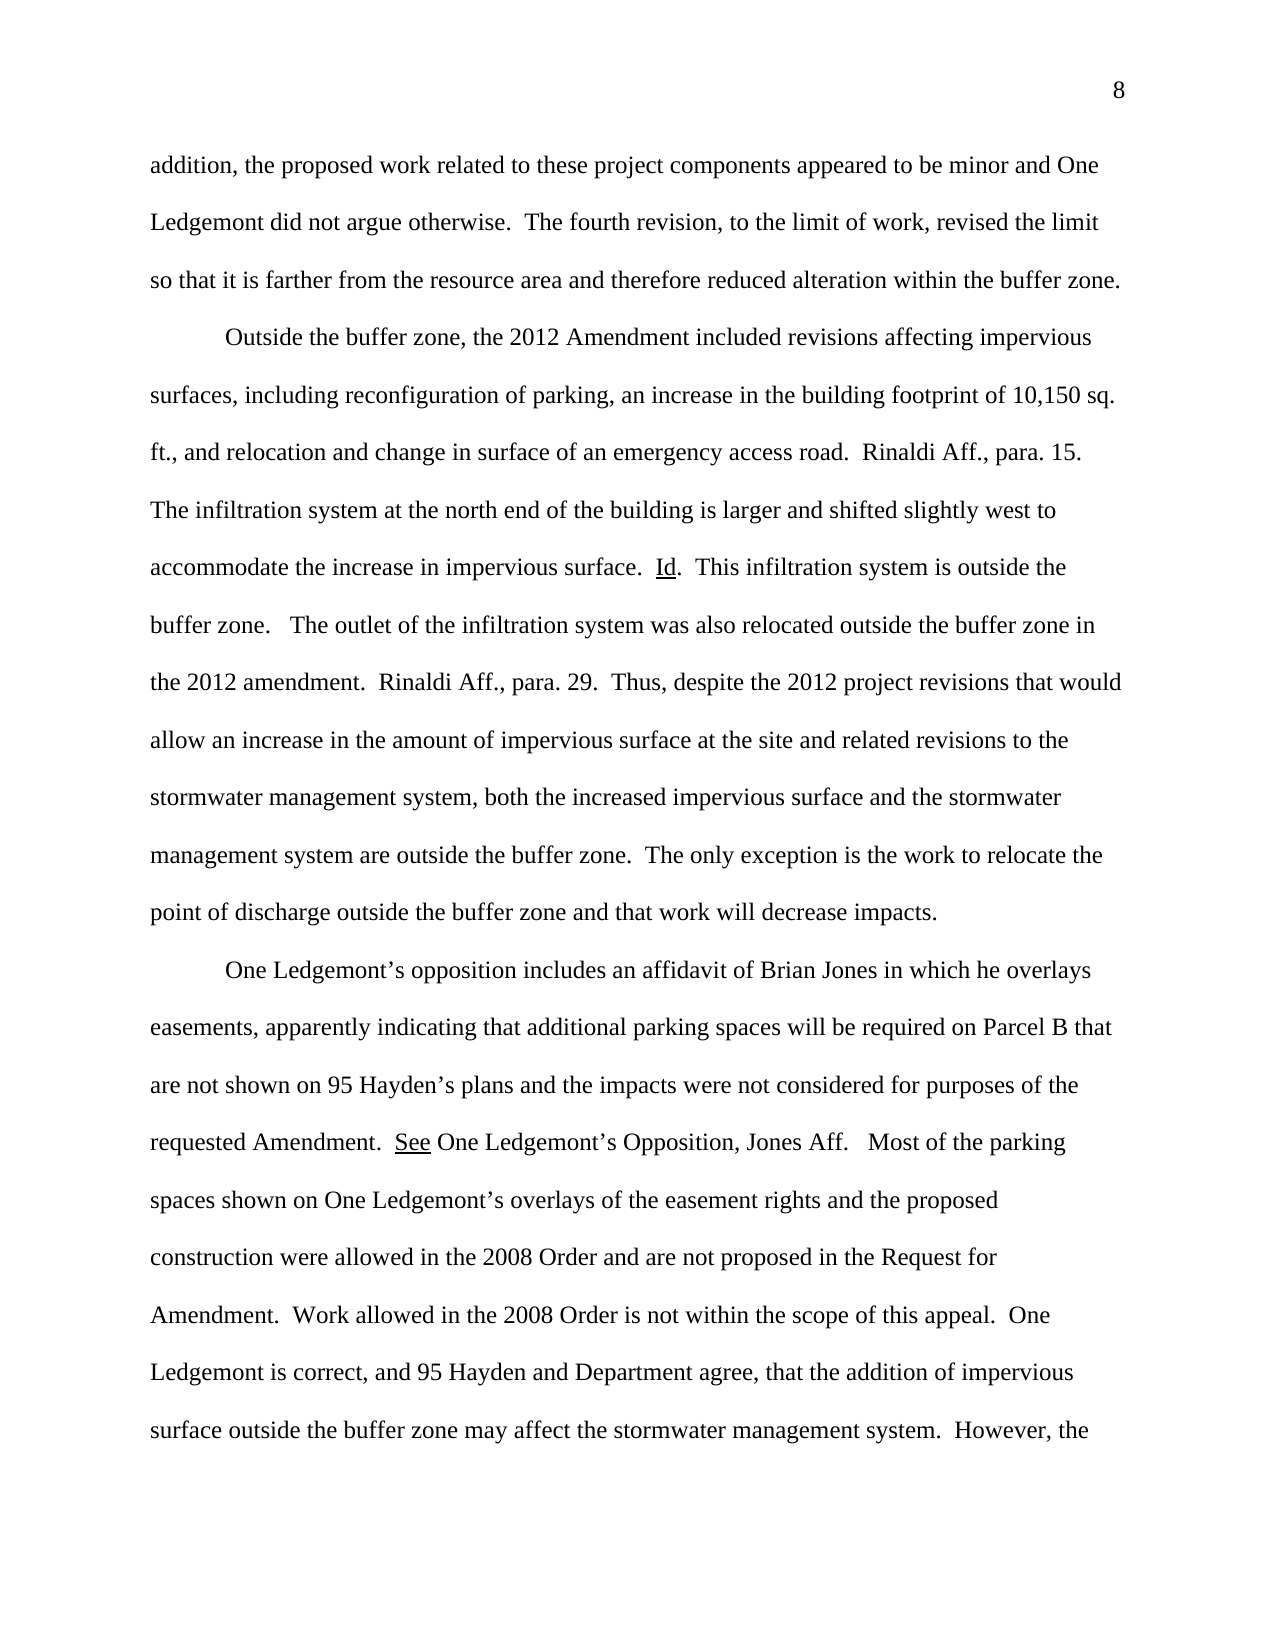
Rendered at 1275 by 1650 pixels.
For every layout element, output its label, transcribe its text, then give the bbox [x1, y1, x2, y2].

text Outside the buffer zone, the 2012 Amendment included revisions affecting impervious surfaces, including reconfiguration of parking, an increase in the building footprint of 10,150 sq. ft., and relocation and change in surface of an emergency access road. Rinaldi Aff., para. 15. The infiltration system at the north end of the building is larger and shifted slightly west to accommodate the increase in impervious surface. Id. This infiltration system is outside the buffer zone. The outlet of the infiltration system was also relocated outside the buffer zone in the 2012 amendment. Rinaldi Aff., para. 29. Thus, despite the 2012 project revisions that would allow an increase in the amount of impervious surface at the site and related revisions to the stormwater management system, both the increased impervious surface and the stormwater management system are outside the buffer zone. The only exception is the work to relocate the point of discharge outside the buffer zone and that work will decrease impacts. [150, 322, 1125, 926]
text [150, 955, 1125, 1444]
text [150, 150, 1125, 294]
